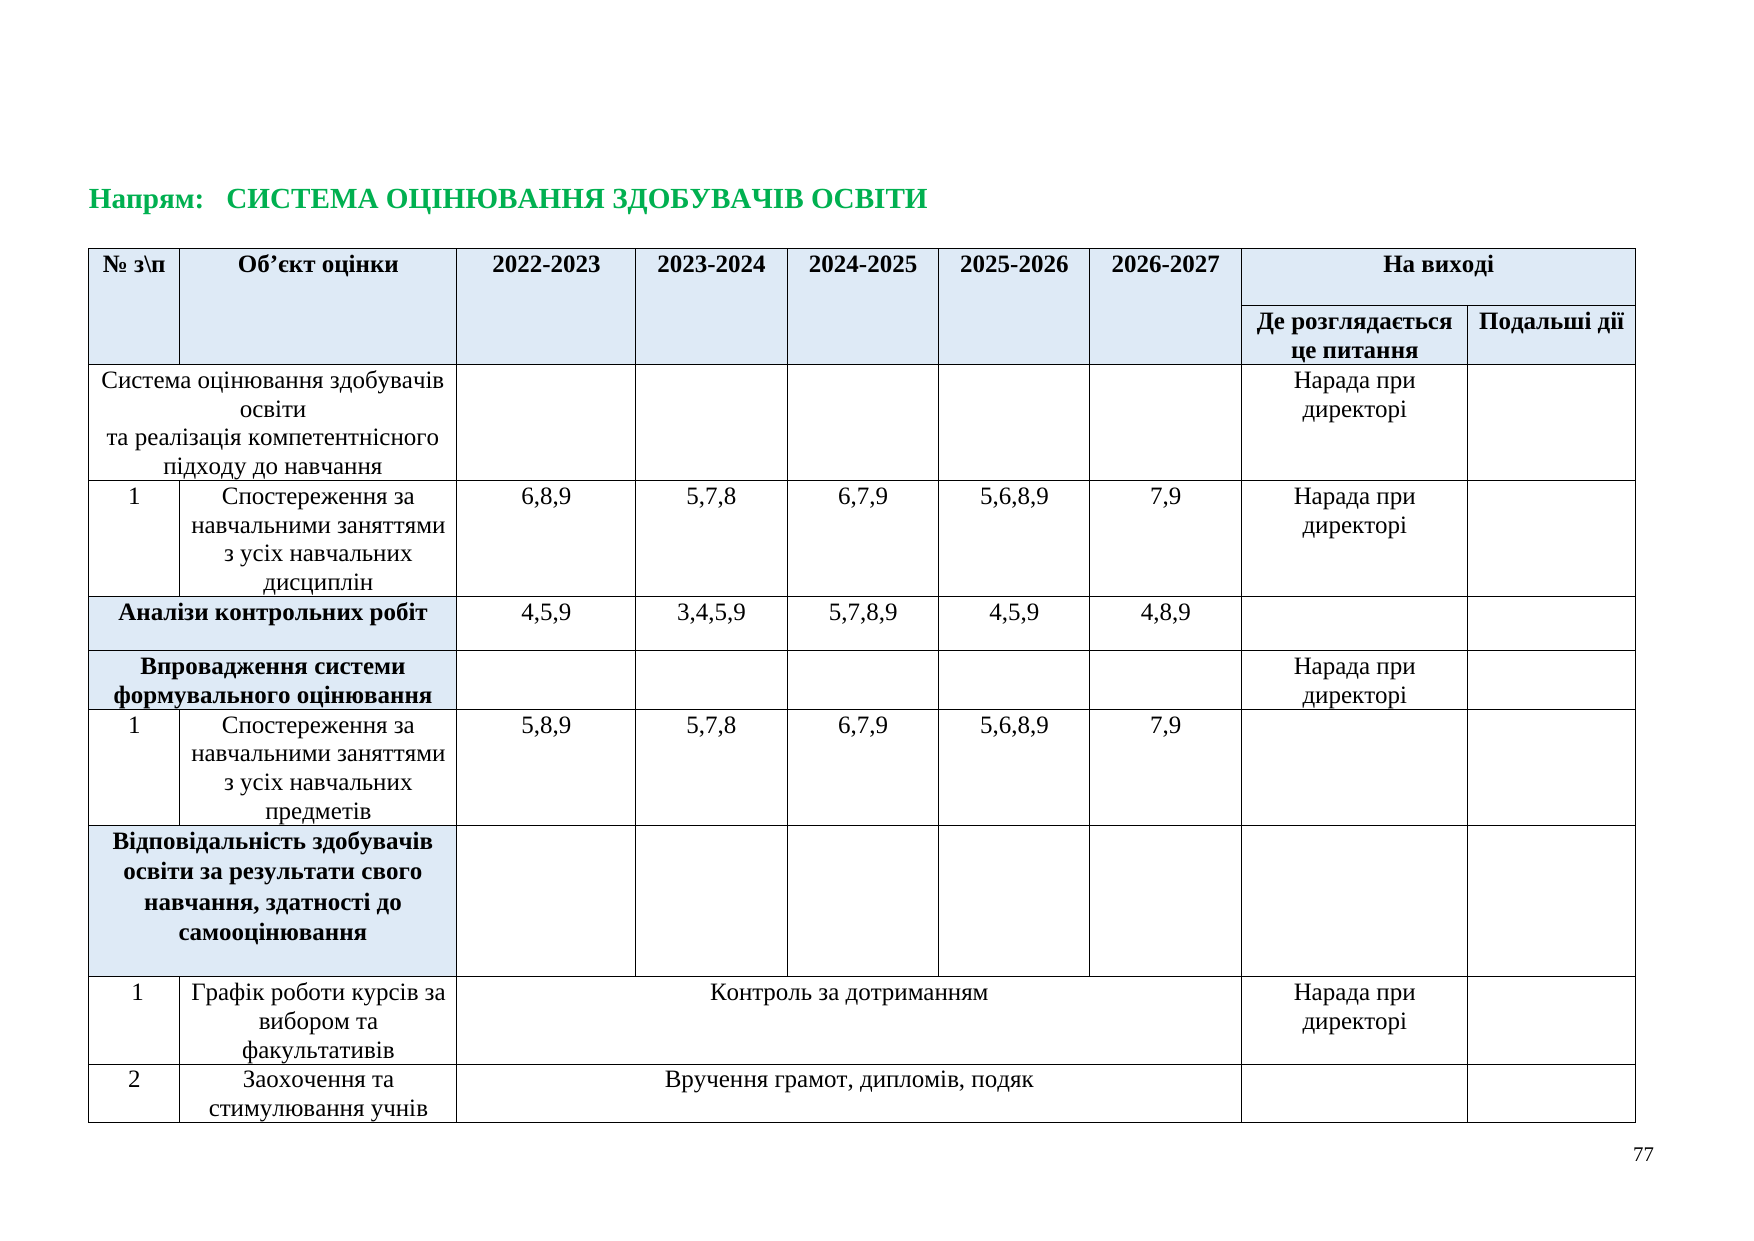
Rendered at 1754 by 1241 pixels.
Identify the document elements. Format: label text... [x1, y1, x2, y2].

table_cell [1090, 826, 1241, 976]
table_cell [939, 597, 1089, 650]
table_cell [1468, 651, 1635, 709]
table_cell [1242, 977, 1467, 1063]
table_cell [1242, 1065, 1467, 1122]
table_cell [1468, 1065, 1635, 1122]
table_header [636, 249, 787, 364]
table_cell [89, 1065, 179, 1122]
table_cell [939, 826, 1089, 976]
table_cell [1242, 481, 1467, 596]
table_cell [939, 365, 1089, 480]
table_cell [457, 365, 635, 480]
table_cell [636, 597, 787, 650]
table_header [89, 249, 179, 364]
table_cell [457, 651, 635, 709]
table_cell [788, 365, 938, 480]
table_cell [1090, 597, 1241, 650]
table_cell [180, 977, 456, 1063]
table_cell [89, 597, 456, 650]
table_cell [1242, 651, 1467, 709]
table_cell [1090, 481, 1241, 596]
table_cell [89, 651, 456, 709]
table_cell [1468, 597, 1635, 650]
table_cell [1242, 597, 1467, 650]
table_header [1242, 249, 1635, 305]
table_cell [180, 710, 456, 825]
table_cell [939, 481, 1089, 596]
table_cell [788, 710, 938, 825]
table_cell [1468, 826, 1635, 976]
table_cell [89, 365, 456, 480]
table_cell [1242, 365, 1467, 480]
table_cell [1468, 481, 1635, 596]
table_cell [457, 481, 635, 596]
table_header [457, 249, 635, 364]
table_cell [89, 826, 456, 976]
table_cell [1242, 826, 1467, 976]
text Напрям: Система оцінювання здобувачів освіти [89, 181, 1654, 215]
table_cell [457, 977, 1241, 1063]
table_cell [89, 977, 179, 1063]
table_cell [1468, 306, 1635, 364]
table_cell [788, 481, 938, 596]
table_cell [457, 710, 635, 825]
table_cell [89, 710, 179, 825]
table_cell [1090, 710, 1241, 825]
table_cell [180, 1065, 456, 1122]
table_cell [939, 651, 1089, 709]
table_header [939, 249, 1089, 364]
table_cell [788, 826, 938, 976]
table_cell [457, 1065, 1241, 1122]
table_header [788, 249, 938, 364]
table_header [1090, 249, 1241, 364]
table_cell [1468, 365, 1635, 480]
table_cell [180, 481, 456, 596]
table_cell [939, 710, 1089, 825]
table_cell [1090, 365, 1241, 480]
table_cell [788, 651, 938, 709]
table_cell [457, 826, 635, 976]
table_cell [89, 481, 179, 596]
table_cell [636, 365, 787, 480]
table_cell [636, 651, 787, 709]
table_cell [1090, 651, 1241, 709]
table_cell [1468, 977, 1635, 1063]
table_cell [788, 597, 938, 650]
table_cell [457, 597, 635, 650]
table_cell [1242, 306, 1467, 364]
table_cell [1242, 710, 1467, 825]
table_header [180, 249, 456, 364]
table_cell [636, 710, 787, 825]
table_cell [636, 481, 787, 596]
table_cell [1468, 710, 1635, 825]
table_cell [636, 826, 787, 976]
